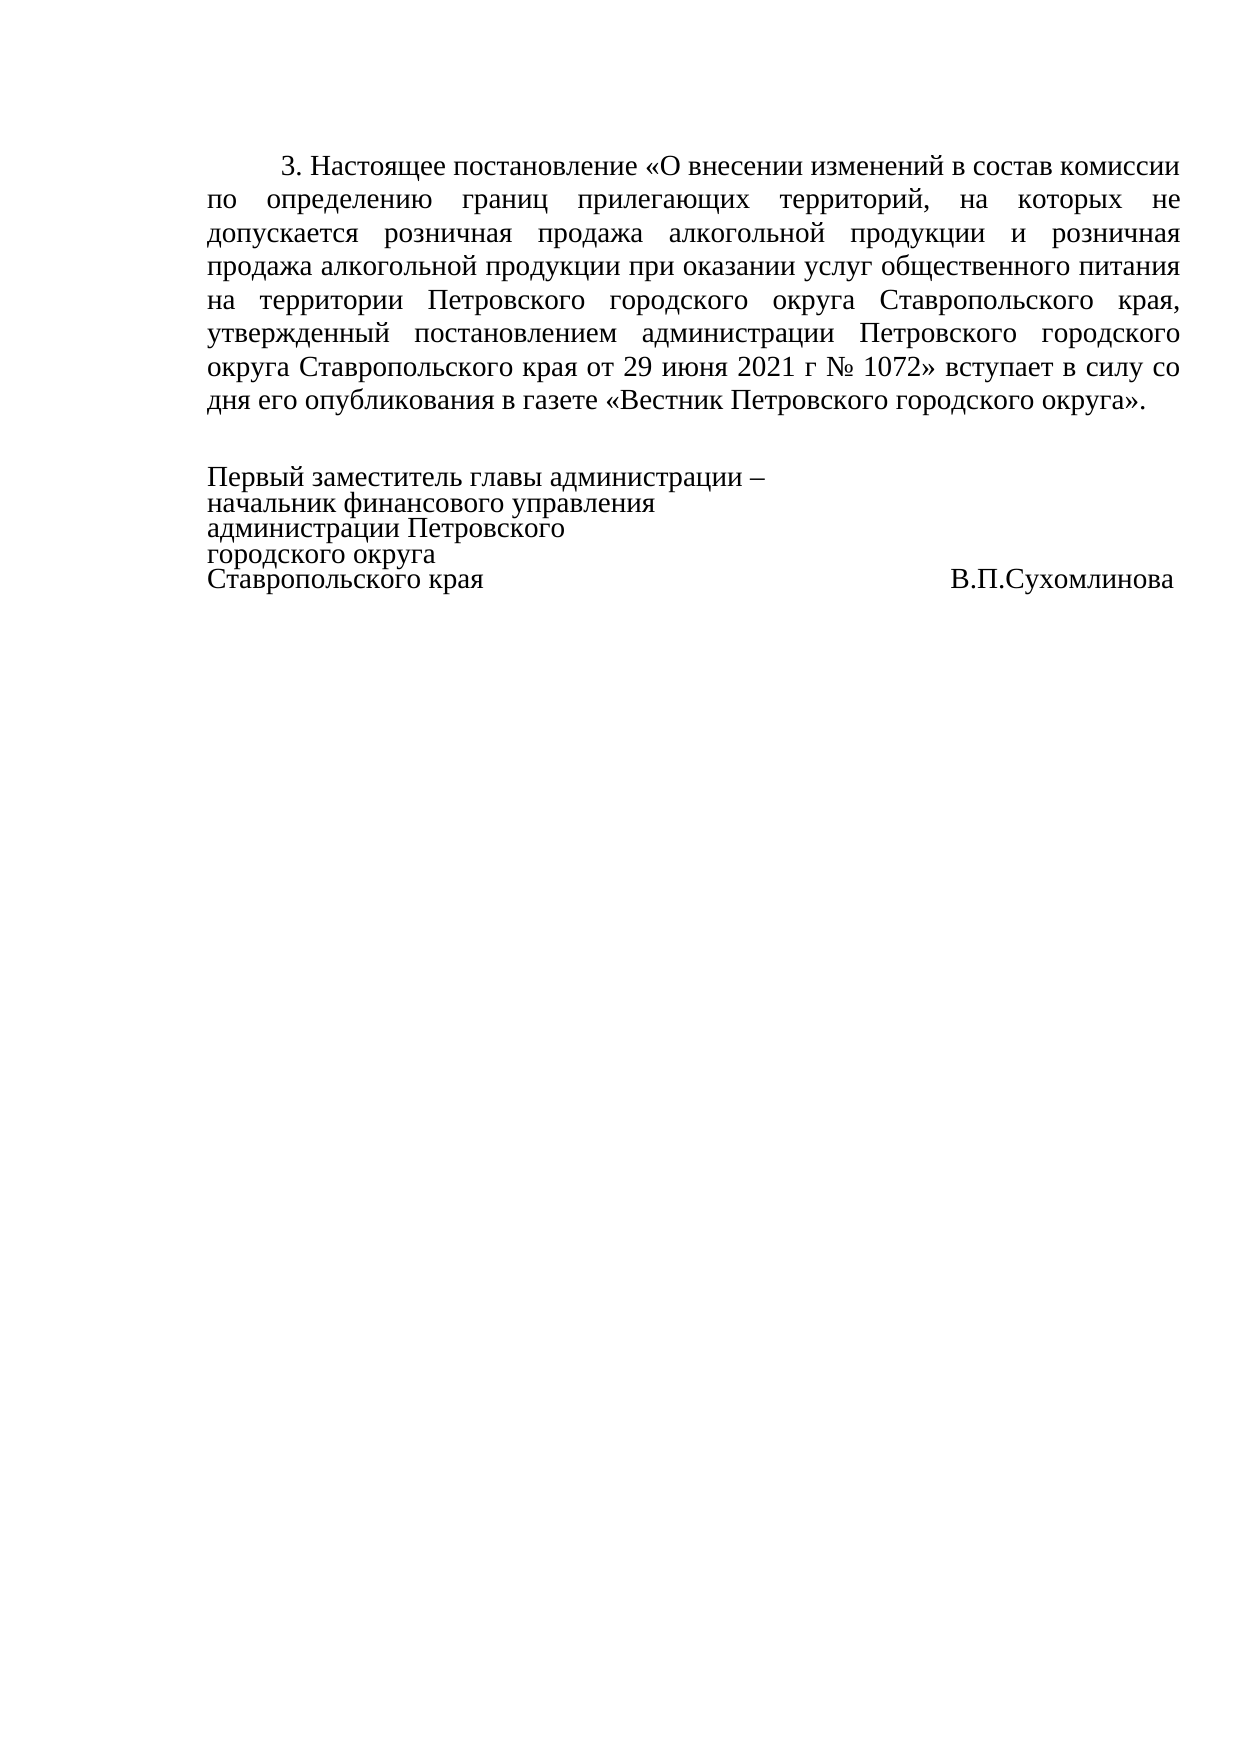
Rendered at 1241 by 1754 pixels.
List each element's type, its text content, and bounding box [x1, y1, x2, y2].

text 3. Настоящее постановление «О внесении изменений в состав комиссии по определению границ прилегающих территорий, на которых не допускается розничная продажа алкогольной продукции и розничная продажа алкогольной продукции при оказании услуг общественного питания на территории Петровского городского округа Ставропольского края, утвержденный постановлением администрации Петровского городского округа Ставропольского края от 29 июня 2021 г № 1072» вступает в силу со дня его опубликования в газете «Вестник Петровского городского округа». [207, 148, 1181, 416]
text городского округа [207, 543, 1181, 568]
text начальник финансового управления [207, 492, 351, 517]
text начальник финансового управления [354, 492, 1181, 517]
text администрации Петровского [207, 518, 1181, 543]
text Первый заместитель главы администрации – [207, 467, 1181, 492]
text Ставропольского края В.П.Сухомлинова [207, 569, 1181, 594]
